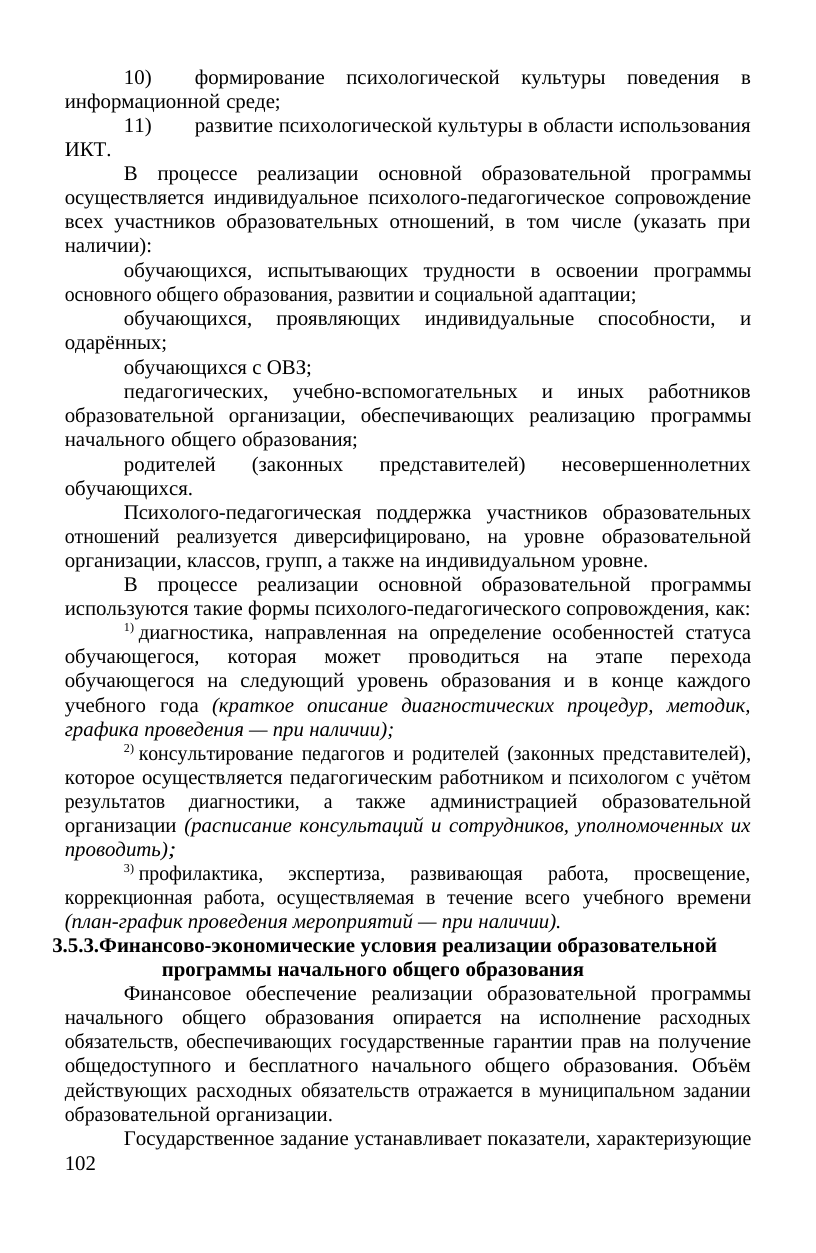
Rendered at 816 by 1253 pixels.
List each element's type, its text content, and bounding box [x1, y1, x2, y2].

subtitle 3.5.3.Финансово-экономические условия реализации образовательной программы начального общего образования [11, 933, 735, 981]
list диагностика, направленная на определение особенностей статуса обучающегося, которая может проводиться на этапе перехода обучающегося на следующий уровень образования и в конце каждого учебного года (краткое описание диагностических процедур, методик, графика проведения — при наличии); [64, 620, 751, 741]
list консультирование педагогов и родителей (законных представителей), которое осуществляется педагогическим работником и психологом с учётом результатов диагностики, а также администрацией образовательной организации (расписание консультаций и сотрудников, уполномоченных их проводить); [64, 741, 751, 861]
text В процессе реализации основной образовательной программы осуществляется индивидуальное психолого-педагогическое сопровождение всех участников образовательных отношений, в том числе (указать при наличии): [64, 161, 751, 257]
list профилактика, экспертиза, развивающая работа, просвещение, коррекционная работа, осуществляемая в течение всего учебного времени (план-график проведения мероприятий — при наличии). [64, 861, 751, 933]
list развитие психологической культуры в области использования ИКТ. [64, 113, 751, 161]
list формирование психологической культуры поведения в информационной среде; [64, 64, 751, 113]
text родителей (законных представителей) несовершеннолетних обучающихся. [64, 451, 751, 499]
text обучающихся, испытывающих трудности в освоении программы основного общего образования, развитии и социальной адаптации; [64, 258, 751, 306]
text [64, 1126, 751, 1150]
text Психолого-педагогическая поддержка участников образовательных отношений реализуется диверсифицировано, на уровне образовательной организации, классов, групп, а также на индивидуальном уровне. [64, 500, 751, 572]
text педагогических, учебно-вспомогательных и иных работников образовательной организации, обеспечивающих реализацию программы начального общего образования; [64, 379, 751, 451]
text В процессе реализации основной образовательной программы используются такие формы психолого-педагогического сопровождения, как: [64, 572, 751, 620]
text Финансовое обеспечение реализации образовательной программы начального общего образования опирается на исполнение расходных обязательств, обеспечивающих государственные гарантии прав на получение общедоступного и бесплатного начального общего образования. Объём действующих расходных обязательств отражается в муниципальном задании образовательной организации. [64, 981, 751, 1126]
text обучающихся с ОВЗ; [64, 354, 751, 379]
text обучающихся, проявляющих индивидуальные способности, и одарённых; [64, 306, 751, 354]
